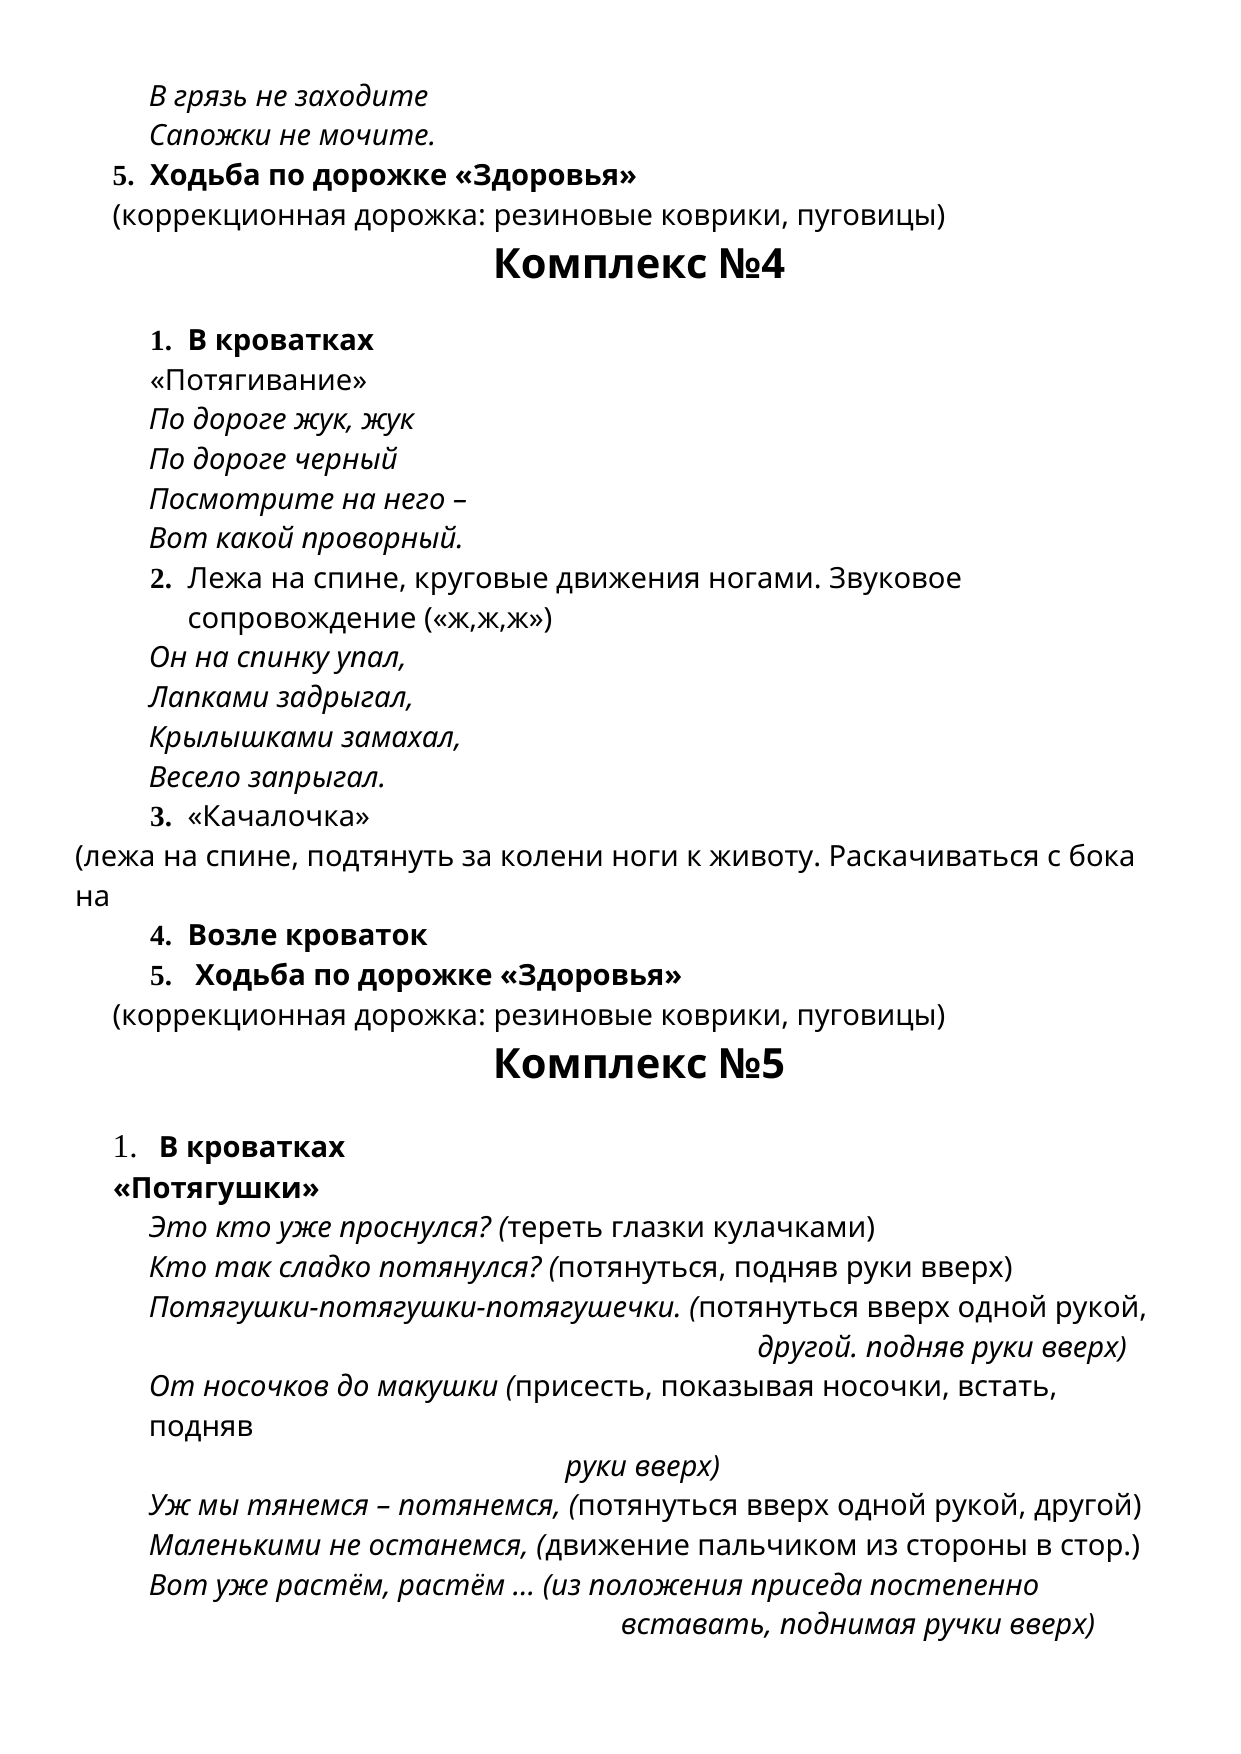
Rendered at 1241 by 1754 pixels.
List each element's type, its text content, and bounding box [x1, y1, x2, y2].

text От носочков до макушки (присесть, показывая носочки, встать, подняв [149, 1366, 1165, 1445]
list В кроватках [150, 319, 1165, 359]
list Возле кроваток [150, 914, 1165, 954]
text Крылышками замахал, [149, 716, 1165, 756]
text (коррекционная дорожка: резиновые коврики, пуговицы) [112, 194, 1165, 234]
list Лежа на спине, круговые движения ногами. Звуковое сопровождение («ж,ж,ж») [150, 557, 1165, 637]
text Комплекс №4 [112, 234, 1165, 291]
text Это кто уже проснулся? (тереть глазки кулачками) [149, 1207, 1165, 1246]
list Ходьба по дорожке «Здоровья» [112, 154, 1165, 194]
text В грязь не заходите [149, 75, 1165, 115]
text Лапками задрыгал, [149, 676, 1165, 716]
text По дороге черный [149, 438, 1165, 478]
text Кто так сладко потянулся? (потянуться, подняв руки вверх) [149, 1246, 1165, 1286]
text Весело запрыгал. [149, 756, 1165, 796]
text Уж мы тянемся – потянемся, (потянуться вверх одной рукой, другой) [149, 1484, 1165, 1524]
text «Потягушки» [75, 1167, 1165, 1207]
list В кроватках [112, 1122, 1165, 1167]
text Он на спинку упал, [149, 637, 1165, 676]
text Комплекс №5 [112, 1034, 1165, 1090]
list Ходьба по дорожке «Здоровья» [150, 954, 1165, 994]
text Сапожки не мочите. [149, 115, 1165, 154]
text По дороге жук, жук [149, 399, 1165, 438]
text другой. подняв руки вверх) [149, 1326, 1165, 1366]
text Вот уже растём, растём … (из положения приседа постепенно [149, 1564, 1165, 1604]
text (лежа на спине, подтянуть за колени ноги к животу. Раскачиваться с бока на [75, 835, 1165, 914]
text руки вверх) [149, 1445, 1165, 1484]
list «Качалочка» [150, 796, 1165, 835]
text вставать, поднимая ручки вверх) [149, 1604, 1165, 1643]
text Вот какой проворный. [149, 518, 1165, 557]
text Потягушки-потягушки-потягушечки. (потянуться вверх одной рукой, [149, 1286, 1165, 1326]
text Маленькими не останемся, (движение пальчиком из стороны в стор.) [149, 1524, 1165, 1564]
text (коррекционная дорожка: резиновые коврики, пуговицы) [112, 994, 1165, 1034]
text Посмотрите на него – [149, 478, 1165, 518]
text «Потягивание» [150, 359, 1165, 399]
